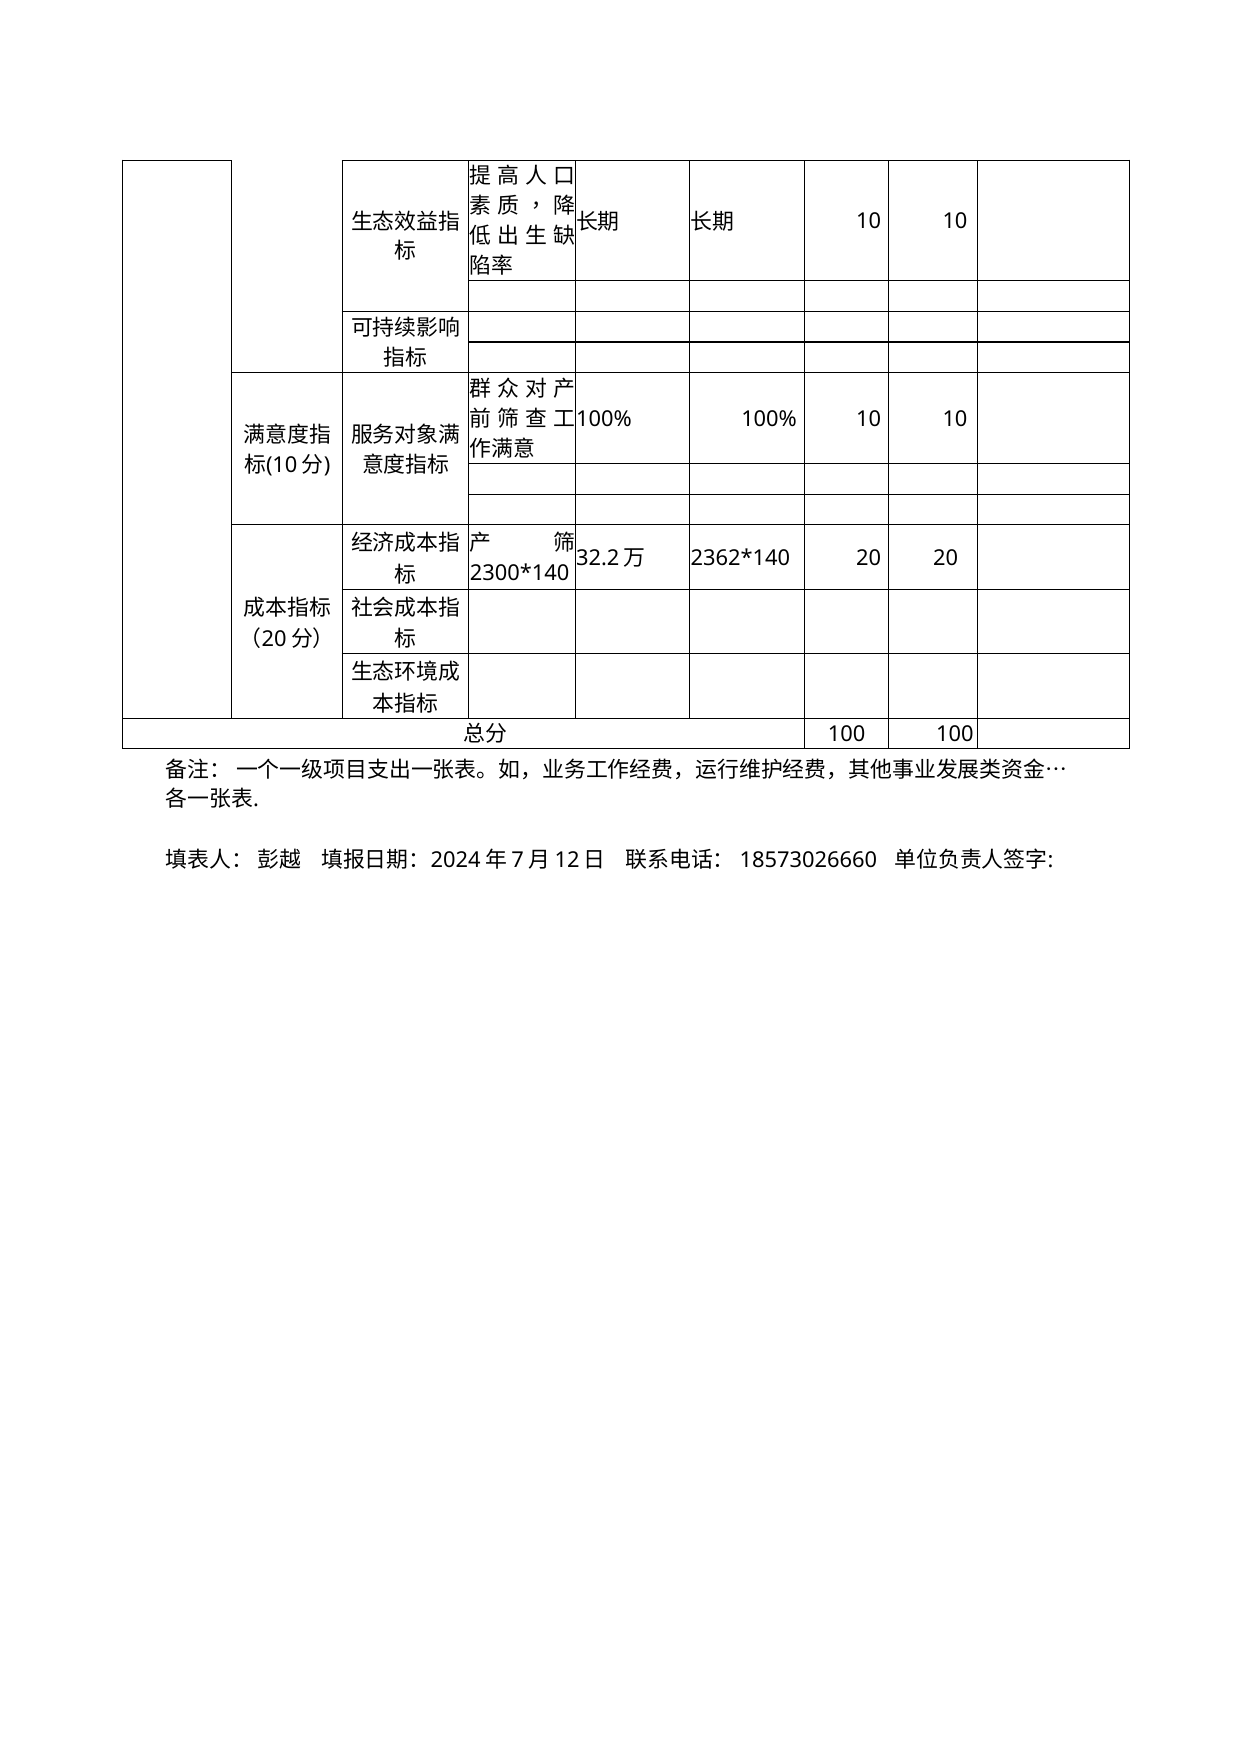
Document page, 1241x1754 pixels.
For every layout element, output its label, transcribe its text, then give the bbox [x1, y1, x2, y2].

table_cell 长期 [576, 161, 689, 280]
table_cell [576, 654, 689, 717]
table_cell [469, 281, 575, 311]
table_cell 长期 [690, 161, 804, 280]
table_cell [978, 343, 1129, 372]
table_cell [469, 654, 575, 717]
table_cell [690, 654, 804, 717]
table_cell [978, 495, 1129, 524]
table_cell 10 [805, 161, 888, 280]
table_cell 总分 [123, 719, 804, 748]
table_cell [805, 654, 888, 717]
table_cell [805, 495, 888, 524]
table_cell [576, 281, 689, 311]
table_cell [576, 464, 689, 493]
table_cell [978, 525, 1129, 589]
table_cell 生态环境成本指标 [343, 654, 468, 717]
text 填表人： 彭越 填报日期：2024年7月12日 联系电话： 18573026660 单位负责人签字: [165, 842, 1087, 874]
table_cell 32.2万 [576, 525, 689, 589]
table_cell [576, 343, 689, 372]
table_cell [469, 464, 575, 493]
table_cell 20 [805, 525, 888, 589]
table_cell [978, 312, 1129, 341]
table_cell 20 [889, 525, 977, 589]
table_cell [690, 312, 804, 341]
table_cell [690, 495, 804, 524]
table_cell [690, 590, 804, 653]
table_cell 2362*140 [690, 525, 804, 589]
table_cell 满意度指标(10分) [232, 373, 342, 524]
table_cell [690, 343, 804, 372]
table_cell [805, 312, 888, 341]
table_cell [978, 161, 1129, 280]
table_cell 100 [889, 719, 977, 748]
table_cell 服务对象满意度指标 [343, 373, 468, 524]
table_cell [978, 654, 1129, 717]
table_cell [469, 495, 575, 524]
table_cell [805, 464, 888, 493]
table_cell [690, 464, 804, 493]
table_cell 群众对产前筛查工作满意 [469, 373, 575, 463]
table_cell [576, 590, 689, 653]
text 备注： 一个一级项目支出一张表。如，业务工作经费，运行维护经费，其他事业发展类资金…各一张表. [165, 755, 1087, 812]
table_cell [889, 312, 977, 341]
table_cell [889, 464, 977, 493]
table_cell [469, 343, 575, 372]
table_cell [889, 281, 977, 311]
table_cell [889, 590, 977, 653]
table_cell [469, 590, 575, 653]
table_cell 成本指标 （20分） [232, 525, 342, 717]
table_cell 生态效益指标 [343, 161, 468, 311]
table_cell [889, 343, 977, 372]
table_cell 产筛2300*140 [469, 525, 575, 589]
table_cell 社会成本指标 [343, 590, 468, 653]
table_cell 100 [805, 719, 888, 748]
table_cell [576, 495, 689, 524]
table_cell [690, 281, 804, 311]
table_cell 100% [690, 373, 804, 463]
table_cell [576, 312, 689, 341]
table_cell [805, 343, 888, 372]
table_cell [889, 495, 977, 524]
table_cell [978, 719, 1129, 748]
table_cell 100% [576, 373, 689, 463]
table_cell [889, 654, 977, 717]
table_cell [469, 312, 575, 341]
table_cell [978, 590, 1129, 653]
table_cell [805, 590, 888, 653]
table_cell 提高人口素质，降低出生缺陷率 [469, 161, 575, 280]
table_cell [978, 464, 1129, 493]
table_cell 可持续影响指标 [343, 312, 468, 372]
table_cell 10 [805, 373, 888, 463]
table_cell 10 [889, 161, 977, 280]
table_cell 10 [889, 373, 977, 463]
table_cell 经济成本指标 [343, 525, 468, 589]
table_cell [978, 281, 1129, 311]
table_cell [805, 281, 888, 311]
table_cell [978, 373, 1129, 463]
